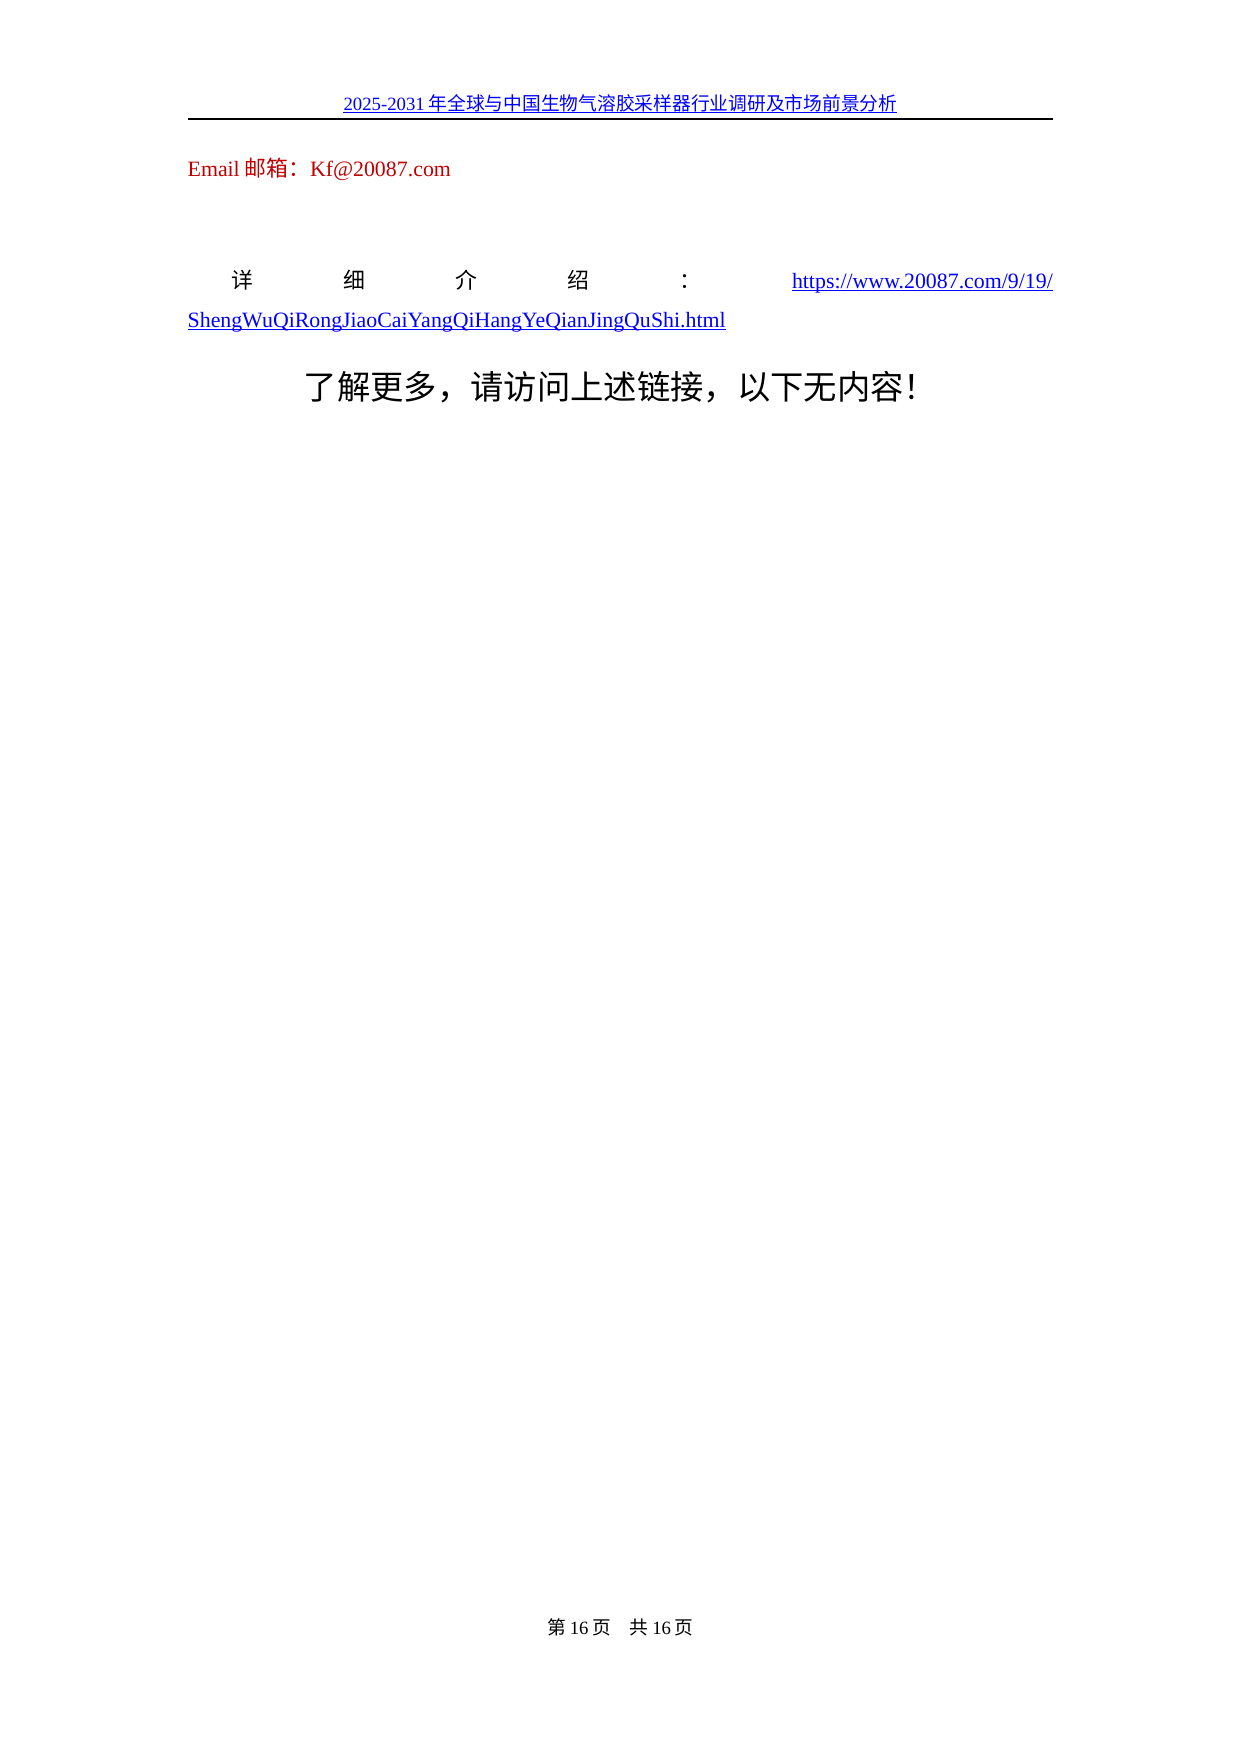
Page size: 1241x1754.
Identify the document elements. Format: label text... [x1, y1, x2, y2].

text Email邮箱：Kf@20087.com [187, 150, 1053, 183]
title 了解更多，请访问上述链接，以下无内容！ [187, 352, 1053, 417]
text 详细介绍：https://www.20087.com/9/19/ShengWuQiRongJiaoCaiYangQiHangYeQianJingQuShi.html [187, 263, 1053, 336]
